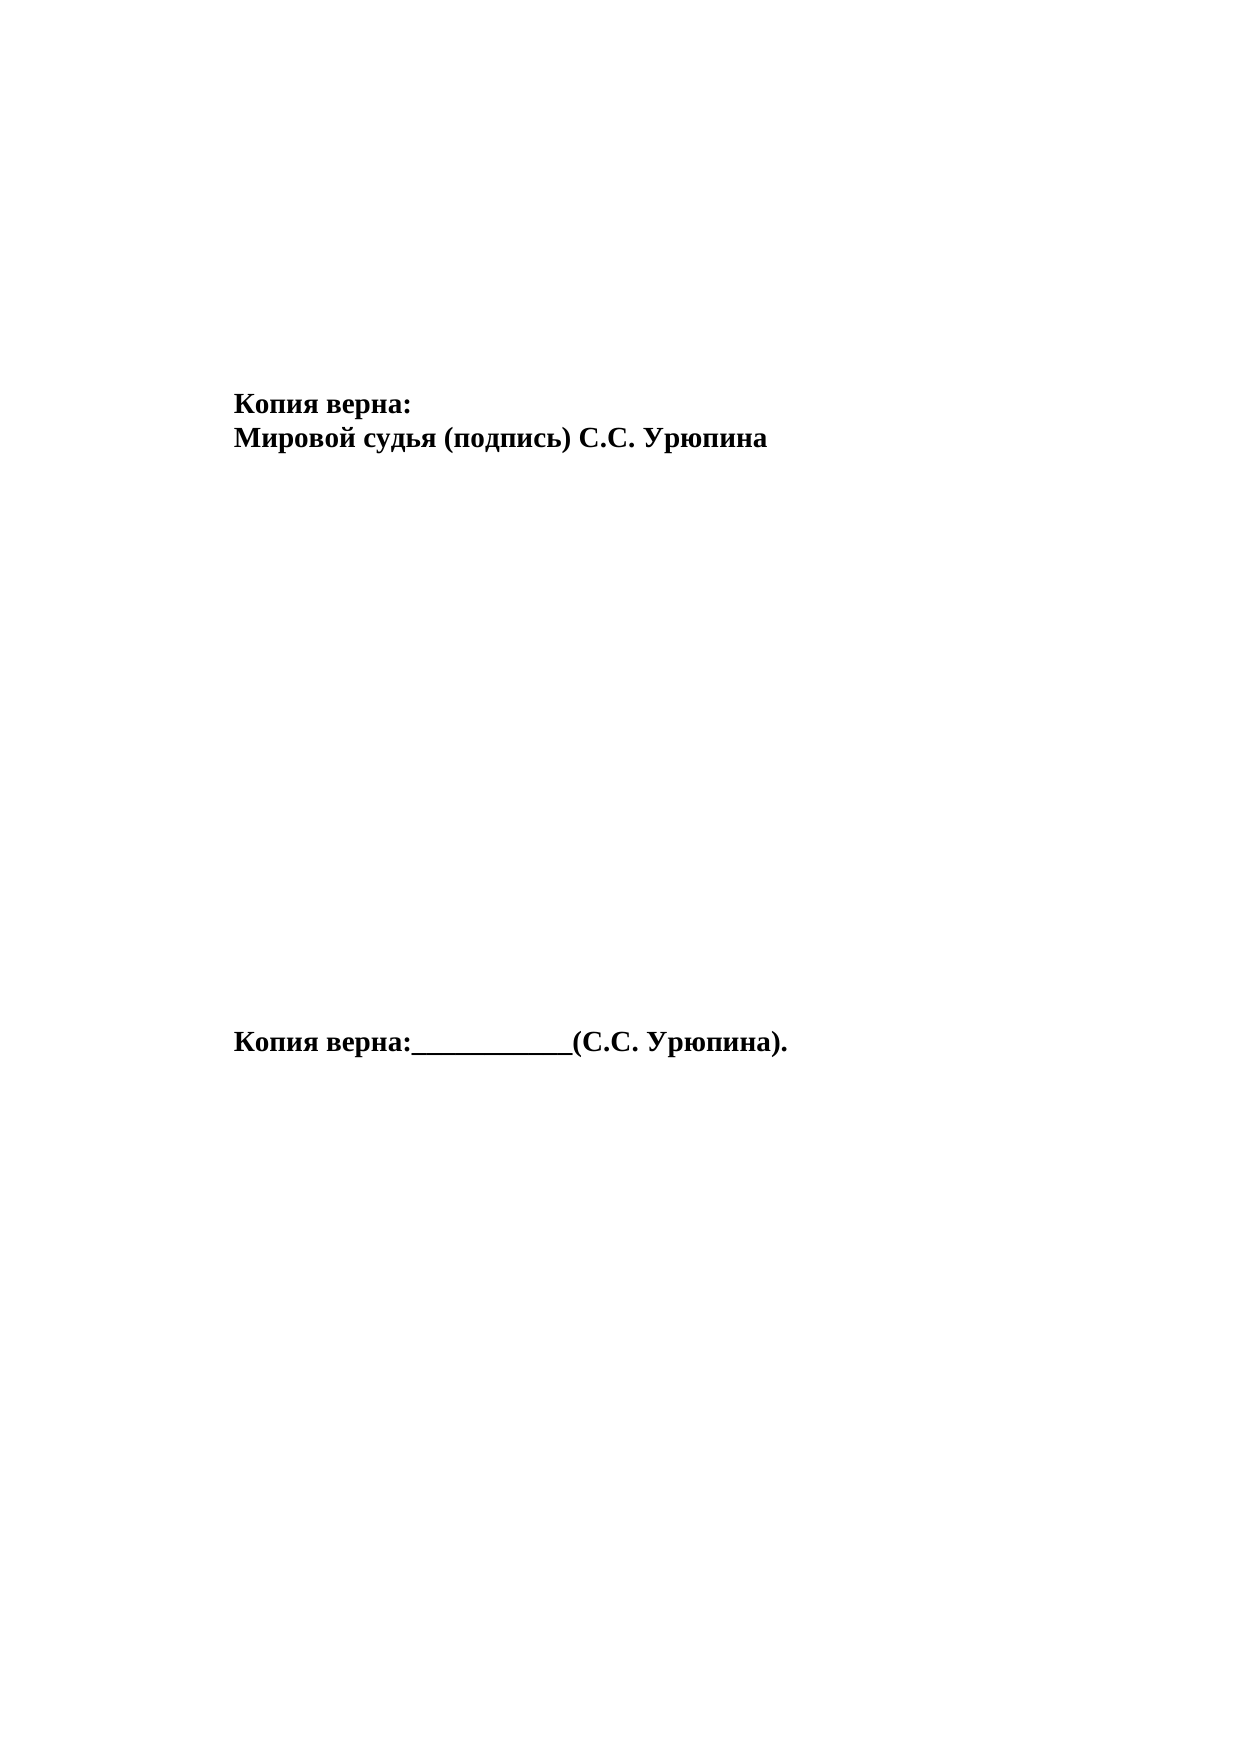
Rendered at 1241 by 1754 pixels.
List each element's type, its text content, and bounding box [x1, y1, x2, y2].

text Копия верна: [177, 386, 1152, 420]
text Мировой судья (подпись) С.С. Урюпина [177, 420, 1152, 453]
text Копия верна:___________(С.С. Урюпина). [177, 1024, 1152, 1057]
